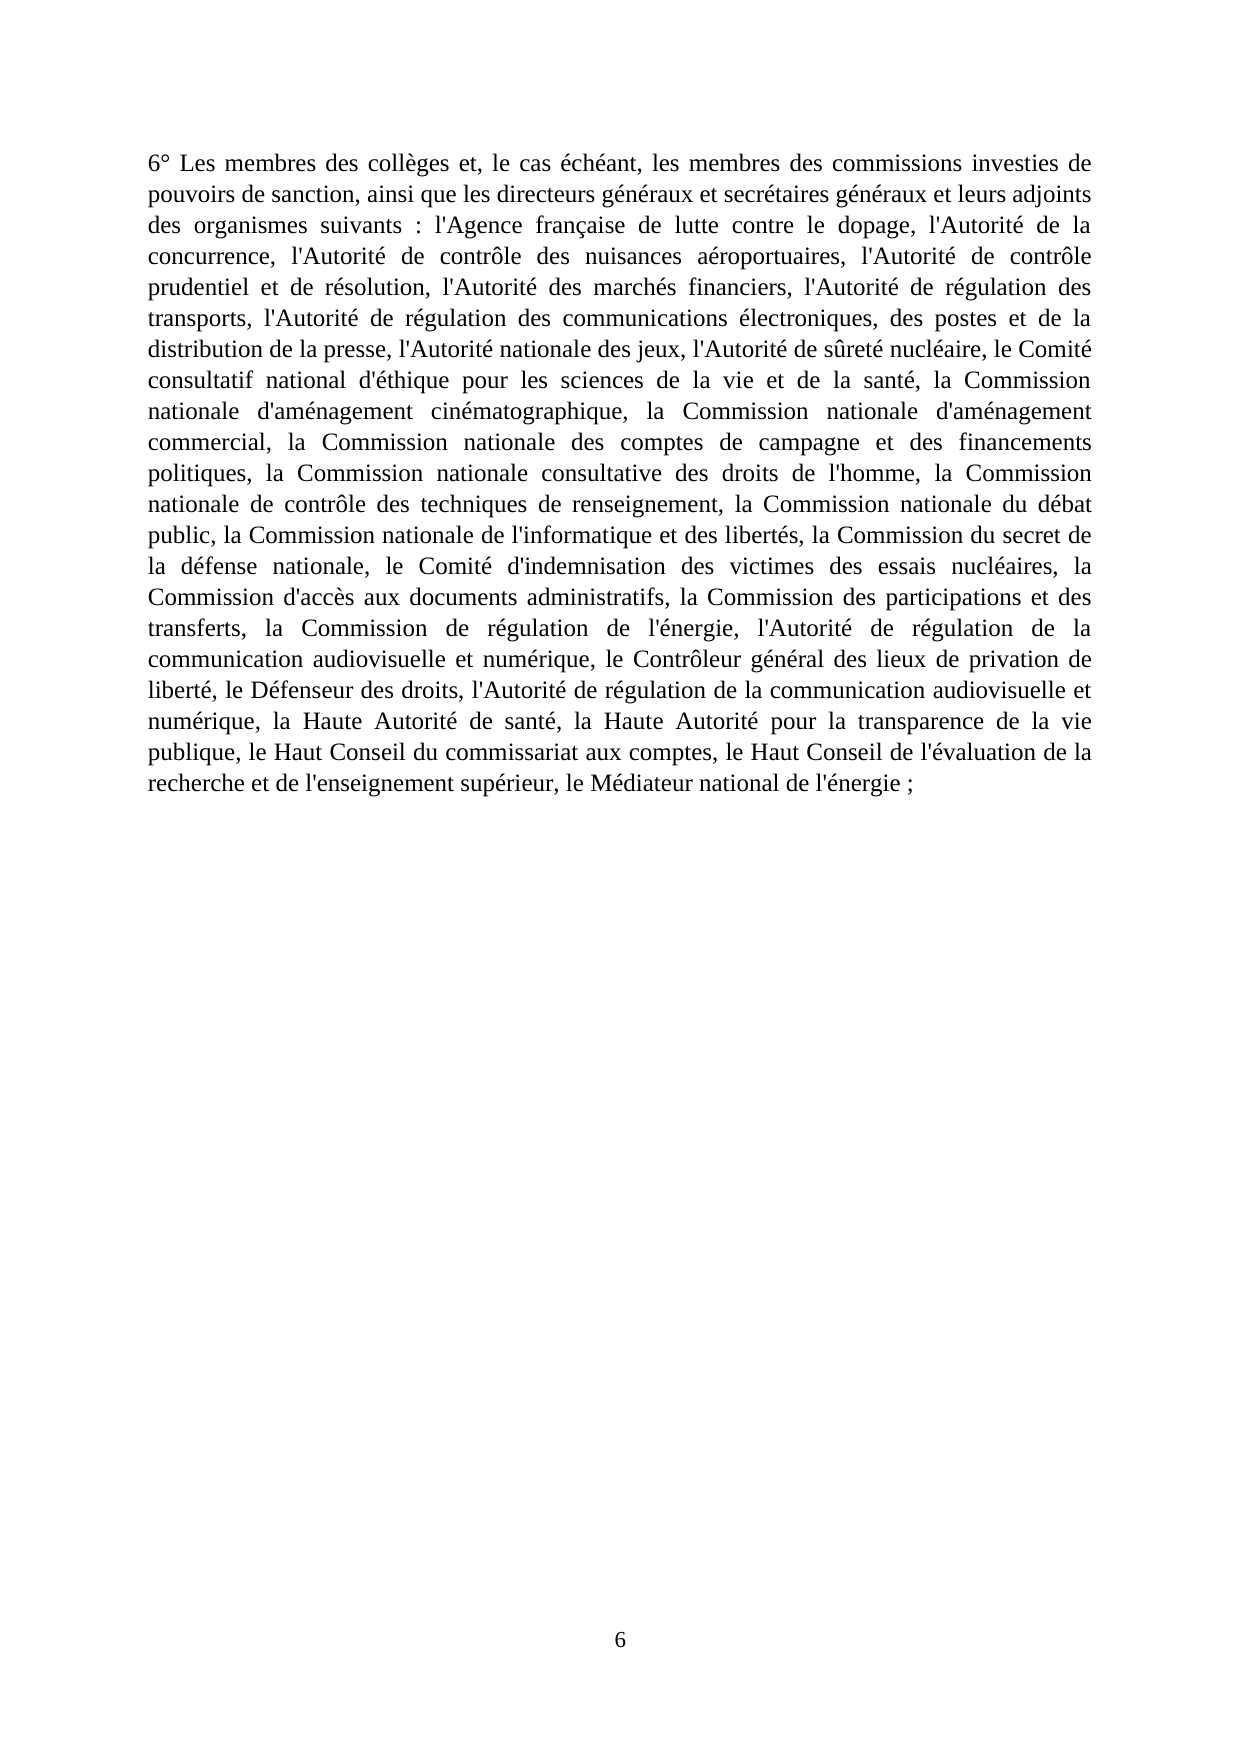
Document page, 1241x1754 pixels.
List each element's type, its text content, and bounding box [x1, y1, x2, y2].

text 6° Les membres des collèges et, le cas échéant, les membres des commissions investies de pouvoirs de sanction, ainsi que les directeurs généraux et secrétaires généraux et leurs adjoints des organismes suivants : l'Agence française de lutte contre le dopage, l'Autorité de la concurrence, l'Autorité de contrôle des nuisances aéroportuaires, l'Autorité de contrôle prudentiel et de résolution, l'Autorité des marchés financiers, l'Autorité de régulation des transports, l'Autorité de régulation des communications électroniques, des postes et de la distribution de la presse, l'Autorité nationale des jeux, l'Autorité de sûreté nucléaire, le Comité consultatif national d'éthique pour les sciences de la vie et de la santé, la Commission nationale d'aménagement cinématographique, la Commission nationale d'aménagement commercial, la Commission nationale des comptes de campagne et des financements politiques, la Commission nationale consultative des droits de l'homme, la Commission nationale de contrôle des techniques de renseignement, la Commission nationale du débat public, la Commission nationale de l'informatique et des libertés, la Commission du secret de la défense nationale, le Comité d'indemnisation des victimes des essais nucléaires, la Commission d'accès aux documents administratifs, la Commission des participations et des transferts, la Commission de régulation de l'énergie, l'Autorité de régulation de la communication audiovisuelle et numérique, le Contrôleur général des lieux de privation de liberté, le Défenseur des droits, l'Autorité de régulation de la communication audiovisuelle et numérique, la Haute Autorité de santé, la Haute Autorité pour la transparence de la vie publique, le Haut Conseil du commissariat aux comptes, le Haut Conseil de l'évaluation de la recherche et de l'enseignement supérieur, le Médiateur national de l'énergie ; [148, 148, 1093, 797]
